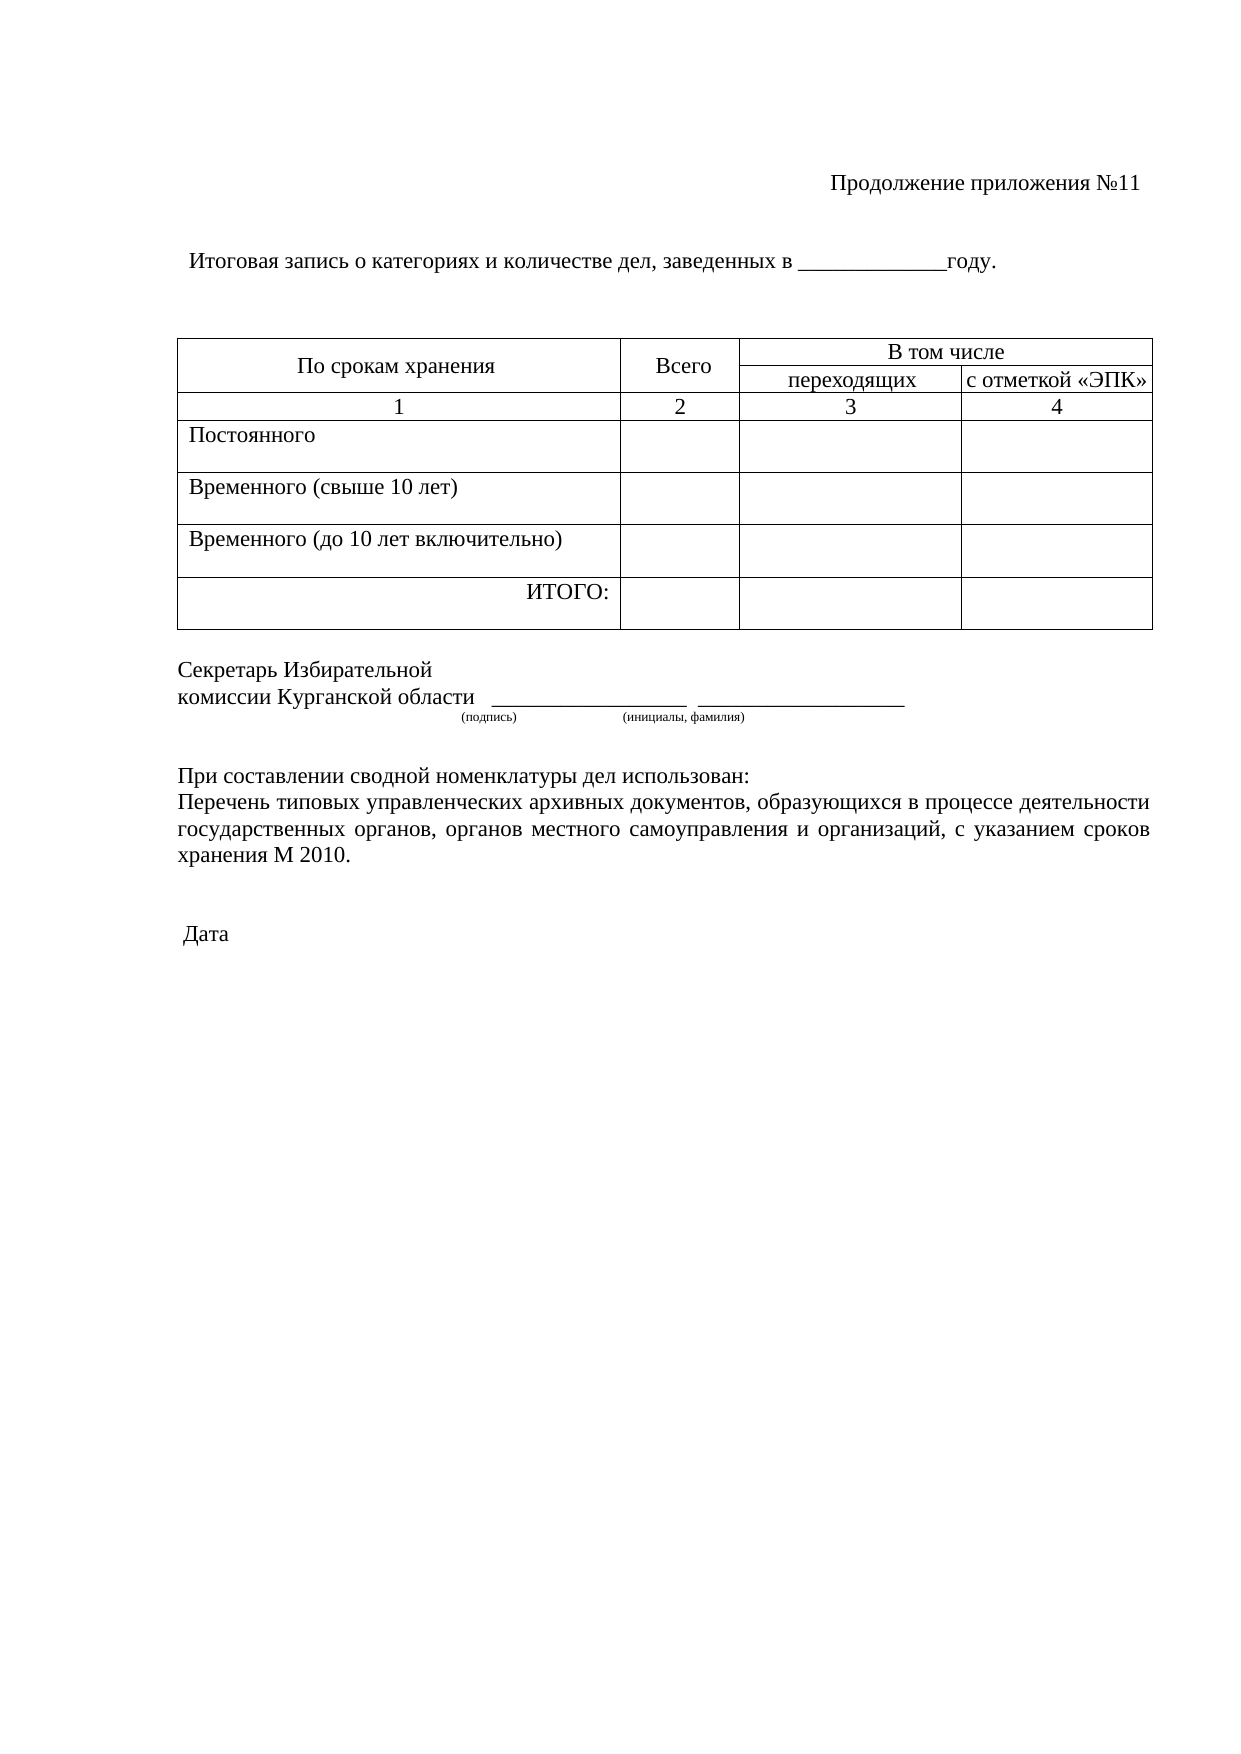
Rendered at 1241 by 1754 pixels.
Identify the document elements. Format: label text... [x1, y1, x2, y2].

table_cell [740, 578, 961, 629]
table_cell 1 [178, 393, 620, 419]
table_cell [621, 525, 739, 577]
table_cell 4 [962, 393, 1152, 419]
table_cell 2 [621, 393, 739, 419]
table_cell Временного (до 10 лет включительно) [178, 525, 620, 577]
text Дата [177, 920, 1152, 946]
table_cell 3 [740, 393, 961, 419]
text (подпись) (инициалы, фамилия) [196, 709, 1152, 736]
table_cell [962, 473, 1152, 524]
table_cell [962, 578, 1152, 629]
table_cell ИТОГО: [178, 578, 620, 629]
table_cell [962, 421, 1152, 472]
text комиссии Курганской области _________________ __________________ [177, 683, 1152, 709]
text При составлении сводной номенклатуры дел использован: [177, 762, 1152, 788]
table_cell [740, 473, 961, 524]
text Перечень типовых управленческих архивных документов, образующихся в процессе деятельности государственных органов, органов местного самоуправления и организаций, с указанием сроков хранения М 2010. [177, 788, 1152, 867]
table_header По срокам хранения [178, 339, 620, 392]
table_cell [621, 421, 739, 472]
table_cell [621, 473, 739, 524]
text Секретарь Избирательной [177, 657, 1152, 683]
table_cell [621, 578, 739, 629]
table_cell с отметкой «ЭПК» [962, 366, 1152, 392]
table_header Продолжение приложения №11 Итоговая запись о категориях и количестве дел, заведенных в _____________году. [177, 118, 1152, 273]
table_header Всего [621, 339, 739, 392]
table_cell переходящих [740, 366, 961, 392]
table_cell Постоянного [178, 421, 620, 472]
table_cell [740, 421, 961, 472]
table_cell Временного (свыше 10 лет) [178, 473, 620, 524]
table_header В том числе [740, 339, 1152, 365]
table_cell [962, 525, 1152, 577]
table_cell [740, 525, 961, 577]
